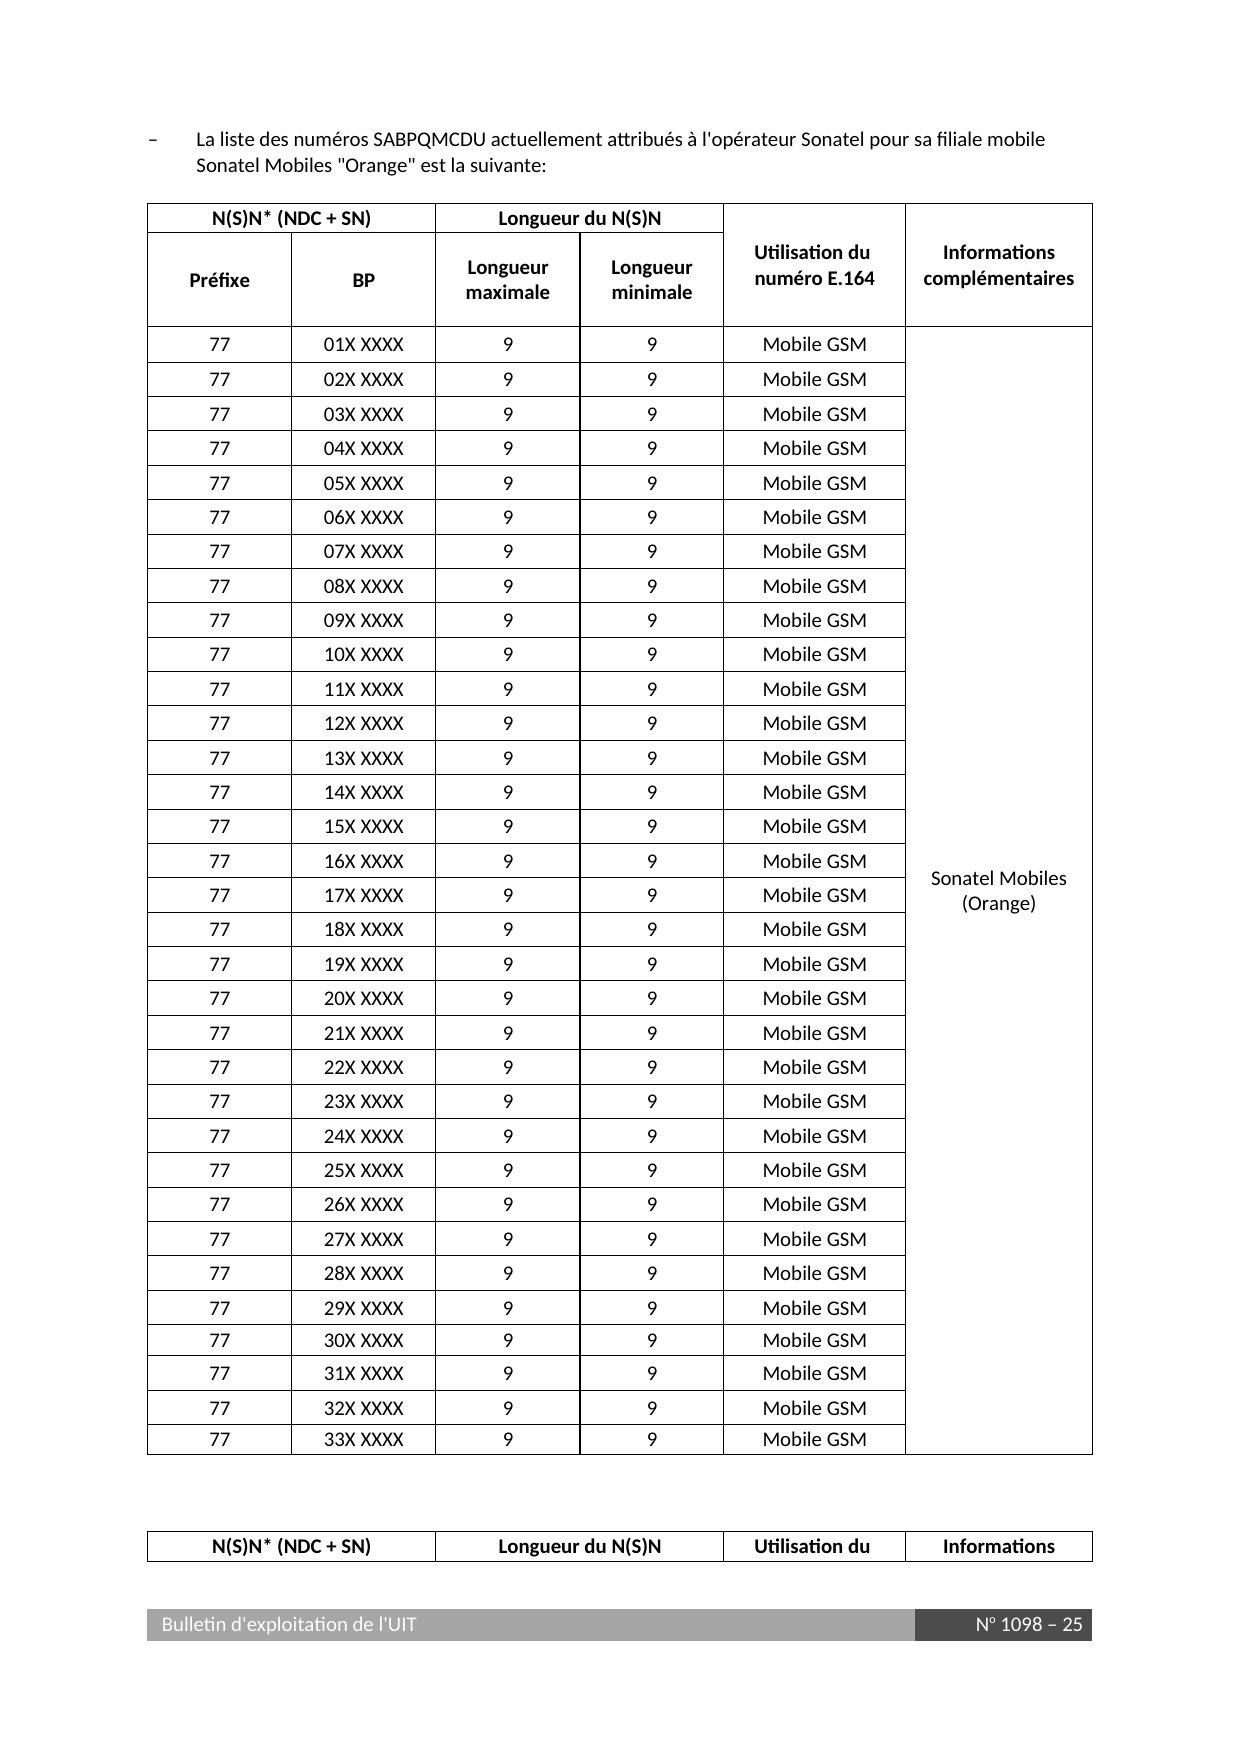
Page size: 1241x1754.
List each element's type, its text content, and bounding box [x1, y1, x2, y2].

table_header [906, 1532, 1092, 1561]
table_cell 18X XXXX [292, 913, 435, 946]
table_cell 77 [148, 1085, 291, 1118]
table_cell 77 [148, 1050, 291, 1083]
table_cell 14X XXXX [292, 775, 435, 808]
table_cell 9 [436, 1425, 579, 1454]
table_cell 9 [581, 431, 723, 465]
table_cell 23X XXXX [292, 1085, 435, 1118]
table_cell 32X XXXX [292, 1391, 435, 1424]
table_cell 9 [436, 638, 579, 671]
table_cell 77 [148, 535, 291, 568]
table_cell Longueur maximale [436, 233, 579, 326]
table_cell 9 [581, 1356, 723, 1390]
table_cell 77 [148, 1291, 291, 1324]
table_cell 9 [581, 1256, 723, 1290]
table_cell 77 [148, 466, 291, 499]
table_cell 77 [148, 569, 291, 602]
table_cell 77 [148, 1425, 291, 1454]
table_cell 9 [436, 500, 579, 533]
table_cell Mobile GSM [724, 741, 905, 774]
table_cell Mobile GSM [724, 1425, 905, 1454]
table_cell 77 [148, 1016, 291, 1049]
table_cell 77 [148, 981, 291, 1015]
table_cell 77 [148, 500, 291, 533]
table_cell 9 [581, 810, 723, 843]
table_cell 31X XXXX [292, 1356, 435, 1390]
table_cell 9 [581, 638, 723, 671]
table_cell 9 [581, 327, 723, 362]
table_cell 9 [436, 706, 579, 740]
table_cell BP [292, 233, 435, 326]
table_cell Mobile GSM [724, 947, 905, 980]
table_cell 77 [148, 810, 291, 843]
table_cell 04X XXXX [292, 431, 435, 465]
table_cell 01X XXXX [292, 327, 435, 362]
table_cell 77 [148, 913, 291, 946]
table_cell 9 [436, 569, 579, 602]
table_cell Mobile GSM [724, 775, 905, 808]
table_cell 13X XXXX [292, 741, 435, 774]
table_cell 77 [148, 844, 291, 877]
table_cell Mobile GSM [724, 569, 905, 602]
table_cell 9 [581, 1119, 723, 1152]
table_cell Mobile GSM [724, 878, 905, 912]
table_cell 77 [148, 1119, 291, 1152]
table_cell 77 [148, 638, 291, 671]
table_cell 9 [436, 1050, 579, 1083]
table_cell Mobile GSM [724, 1153, 905, 1187]
table_cell 9 [436, 913, 579, 946]
table_cell Mobile GSM [724, 844, 905, 877]
table_header Longueur du N(S)N [436, 1532, 723, 1561]
table_cell 9 [436, 1356, 579, 1390]
table_cell 9 [436, 603, 579, 637]
table_cell Mobile GSM [724, 535, 905, 568]
table_cell 33X XXXX [292, 1425, 435, 1454]
table_cell Mobile GSM [724, 1256, 905, 1290]
table_cell Mobile GSM [724, 466, 905, 499]
table_cell 9 [436, 1256, 579, 1290]
table_cell Mobile GSM [724, 913, 905, 946]
table_cell 77 [148, 741, 291, 774]
table_cell 15X XXXX [292, 810, 435, 843]
table_cell 29X XXXX [292, 1291, 435, 1324]
table_cell 25X XXXX [292, 1153, 435, 1187]
table_cell 77 [148, 431, 291, 465]
table_cell 9 [581, 706, 723, 740]
text – La liste des numéros SABPQMCDU actuellement attribués à l'opérateur Sonatel pour sa filiale mobile Sonatel Mobiles "Orange" est la suivante: [148, 126, 1092, 177]
table_cell 9 [581, 603, 723, 637]
table_cell 9 [436, 672, 579, 705]
table_cell 9 [581, 569, 723, 602]
table_cell 9 [436, 810, 579, 843]
table_cell 77 [148, 363, 291, 396]
table_cell Mobile GSM [724, 1016, 905, 1049]
table_cell 9 [436, 741, 579, 774]
table_header N(S)N* (NDC + SN) [148, 1532, 435, 1561]
table_cell 26X XXXX [292, 1188, 435, 1221]
table_cell Mobile GSM [724, 1222, 905, 1255]
table_cell 9 [581, 878, 723, 912]
table_header Longueur du N(S)N [436, 204, 723, 232]
table_cell 09X XXXX [292, 603, 435, 637]
table_cell 77 [148, 1188, 291, 1221]
table_cell 20X XXXX [292, 981, 435, 1015]
table_cell 27X XXXX [292, 1222, 435, 1255]
table_cell Mobile GSM [724, 672, 905, 705]
table_cell 9 [581, 1153, 723, 1187]
table_cell 9 [581, 741, 723, 774]
table_cell Mobile GSM [724, 810, 905, 843]
table_cell 19X XXXX [292, 947, 435, 980]
table_cell Préfixe [148, 233, 291, 326]
table_cell Mobile GSM [724, 1325, 905, 1355]
table_cell 21X XXXX [292, 1016, 435, 1049]
table_cell 9 [436, 397, 579, 430]
table_cell 77 [148, 1391, 291, 1424]
table_cell 9 [581, 1188, 723, 1221]
table_cell 9 [581, 363, 723, 396]
table_cell Mobile GSM [724, 327, 905, 362]
table_cell 9 [436, 535, 579, 568]
table_cell 02X XXXX [292, 363, 435, 396]
table_cell Mobile GSM [724, 1188, 905, 1221]
table_cell 77 [148, 603, 291, 637]
table_cell 9 [436, 1188, 579, 1221]
table_cell 24X XXXX [292, 1119, 435, 1152]
table_cell 9 [581, 913, 723, 946]
table_cell Mobile GSM [724, 706, 905, 740]
table_header Utilisation du numéro E.164 [724, 204, 905, 326]
table_cell 77 [148, 1153, 291, 1187]
table_cell 9 [581, 1425, 723, 1454]
table_cell 9 [581, 500, 723, 533]
table_cell 03X XXXX [292, 397, 435, 430]
table_cell 06X XXXX [292, 500, 435, 533]
table_cell 9 [436, 844, 579, 877]
table_cell 77 [148, 1222, 291, 1255]
table_header N(S)N* (NDC + SN) [148, 204, 435, 232]
table_cell 08X XXXX [292, 569, 435, 602]
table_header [724, 1532, 905, 1561]
table_cell 11X XXXX [292, 672, 435, 705]
table_cell 77 [148, 1325, 291, 1355]
table_cell 9 [581, 397, 723, 430]
table_cell 9 [436, 1119, 579, 1152]
table_cell Mobile GSM [724, 1291, 905, 1324]
table_cell 07X XXXX [292, 535, 435, 568]
table_cell 9 [581, 466, 723, 499]
table_cell 9 [436, 466, 579, 499]
table_cell Mobile GSM [724, 500, 905, 533]
table_cell Mobile GSM [724, 431, 905, 465]
table_cell Mobile GSM [724, 1119, 905, 1152]
table_cell Longueur minimale [581, 233, 723, 326]
table_cell 9 [581, 947, 723, 980]
table_cell 9 [581, 844, 723, 877]
table_cell 9 [436, 1016, 579, 1049]
table_cell 9 [581, 775, 723, 808]
table_cell 77 [148, 947, 291, 980]
table_cell 9 [436, 1222, 579, 1255]
table_cell 9 [436, 1391, 579, 1424]
table_cell 77 [148, 878, 291, 912]
table_cell Mobile GSM [724, 603, 905, 637]
table_cell 77 [148, 775, 291, 808]
table_cell 12X XXXX [292, 706, 435, 740]
table_cell Mobile GSM [724, 1356, 905, 1390]
table_cell 9 [581, 981, 723, 1015]
table_cell 9 [436, 363, 579, 396]
table_cell 77 [148, 397, 291, 430]
table_cell 9 [436, 878, 579, 912]
table_cell 9 [436, 947, 579, 980]
table_cell 9 [436, 775, 579, 808]
table_cell 9 [581, 1391, 723, 1424]
table_cell Mobile GSM [724, 1085, 905, 1118]
table_cell 9 [436, 327, 579, 362]
table_cell 9 [581, 1050, 723, 1083]
table_cell 17X XXXX [292, 878, 435, 912]
table_cell 9 [436, 1291, 579, 1324]
table_cell 9 [581, 1291, 723, 1324]
table_cell 9 [581, 672, 723, 705]
table_cell 77 [148, 672, 291, 705]
table_cell 9 [581, 1016, 723, 1049]
table_cell 9 [581, 1085, 723, 1118]
table_cell 9 [581, 1325, 723, 1355]
table_cell Mobile GSM [724, 638, 905, 671]
table_cell 9 [436, 1085, 579, 1118]
table_cell Mobile GSM [724, 981, 905, 1015]
table_cell 9 [436, 431, 579, 465]
table_cell 77 [148, 706, 291, 740]
table_cell 77 [148, 1356, 291, 1390]
table_cell Mobile GSM [724, 363, 905, 396]
table_header Informations complémentaires [906, 204, 1092, 326]
table_cell 16X XXXX [292, 844, 435, 877]
table_cell 10X XXXX [292, 638, 435, 671]
table_cell Mobile GSM [724, 1391, 905, 1424]
table_cell 9 [436, 1325, 579, 1355]
table_cell 77 [148, 1256, 291, 1290]
table_cell 77 [148, 327, 291, 362]
table_cell 28X XXXX [292, 1256, 435, 1290]
table_cell 30X XXXX [292, 1325, 435, 1355]
table_cell 05X XXXX [292, 466, 435, 499]
table_cell Sonatel Mobiles (Orange) [906, 327, 1092, 1454]
table_cell 9 [436, 1153, 579, 1187]
table_cell 9 [581, 1222, 723, 1255]
table_cell Mobile GSM [724, 1050, 905, 1083]
table_cell 22X XXXX [292, 1050, 435, 1083]
table_cell Mobile GSM [724, 397, 905, 430]
table_cell 9 [436, 981, 579, 1015]
table_cell 9 [581, 535, 723, 568]
